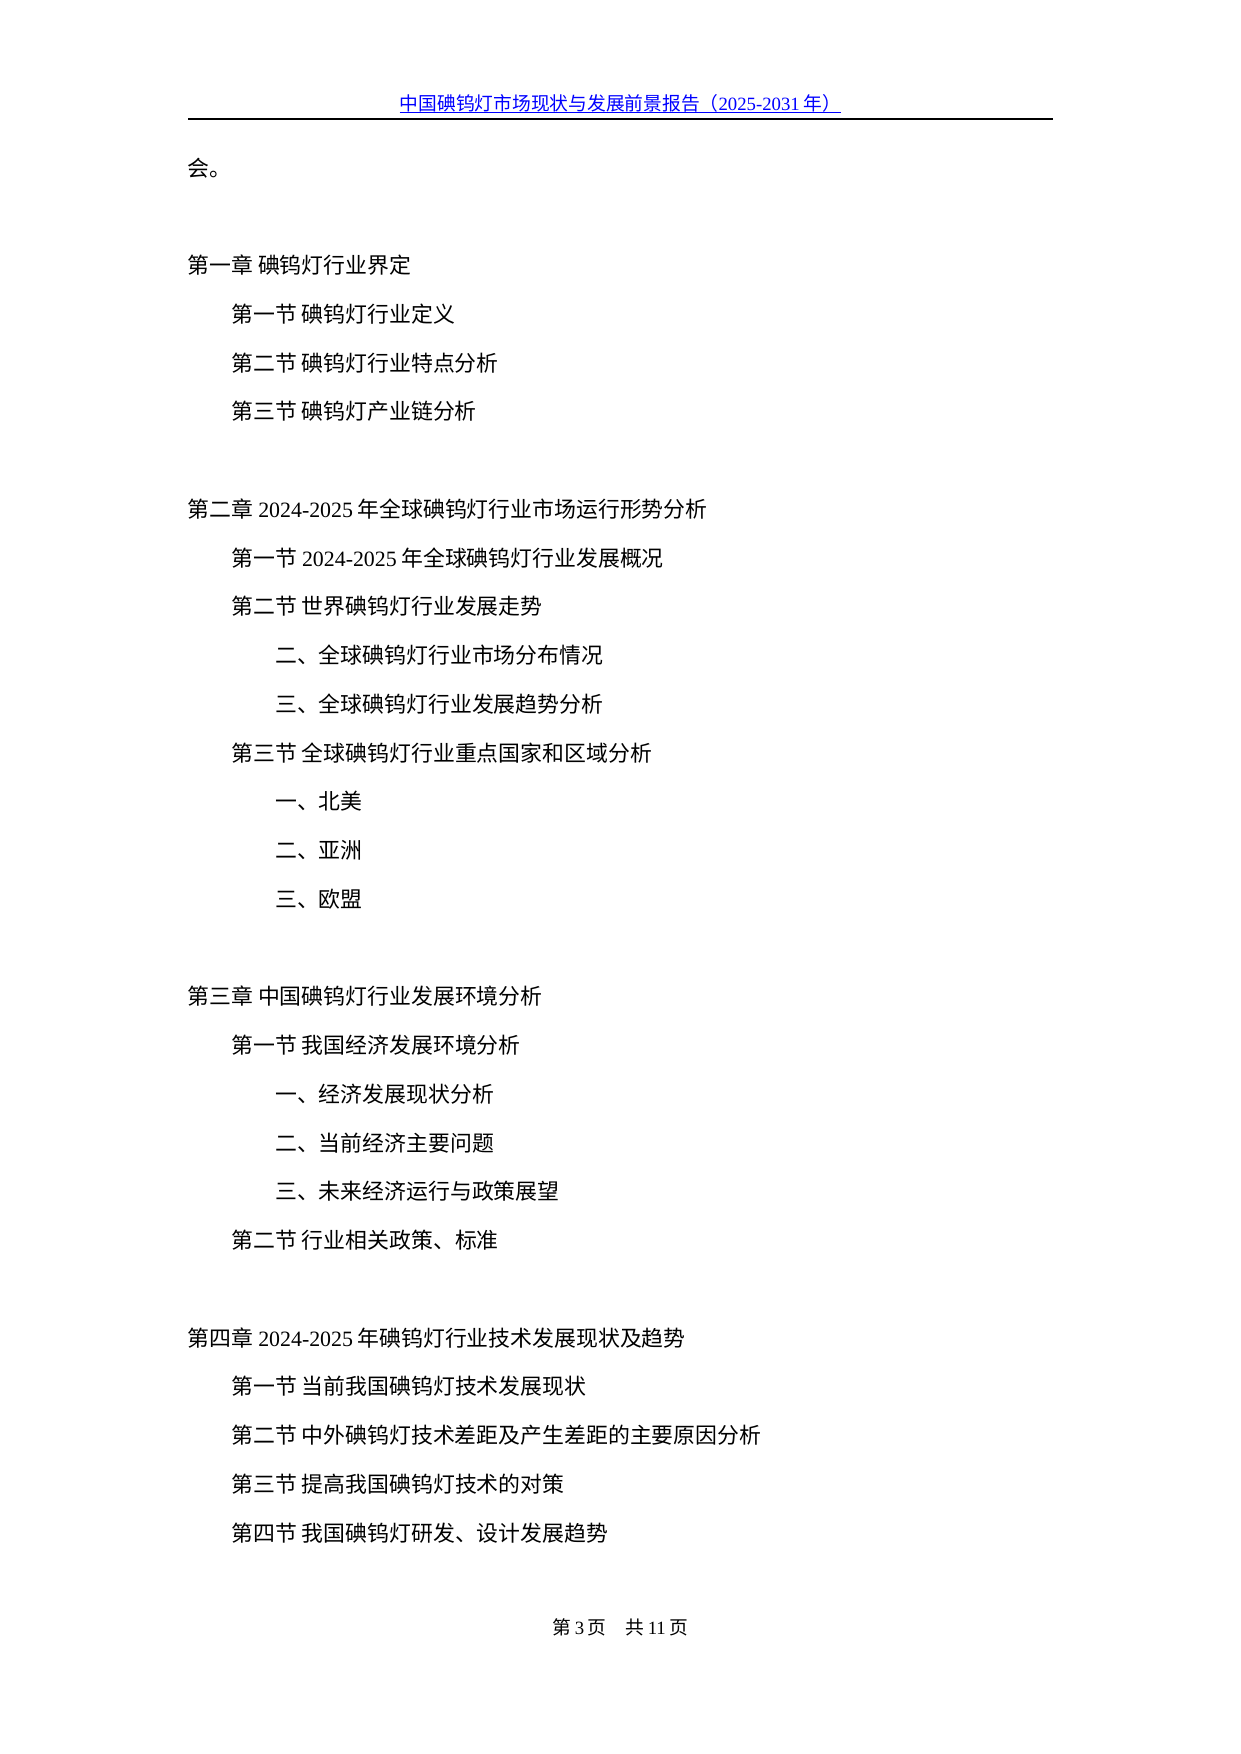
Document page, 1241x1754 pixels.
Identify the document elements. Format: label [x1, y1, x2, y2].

text [187, 150, 1053, 1548]
